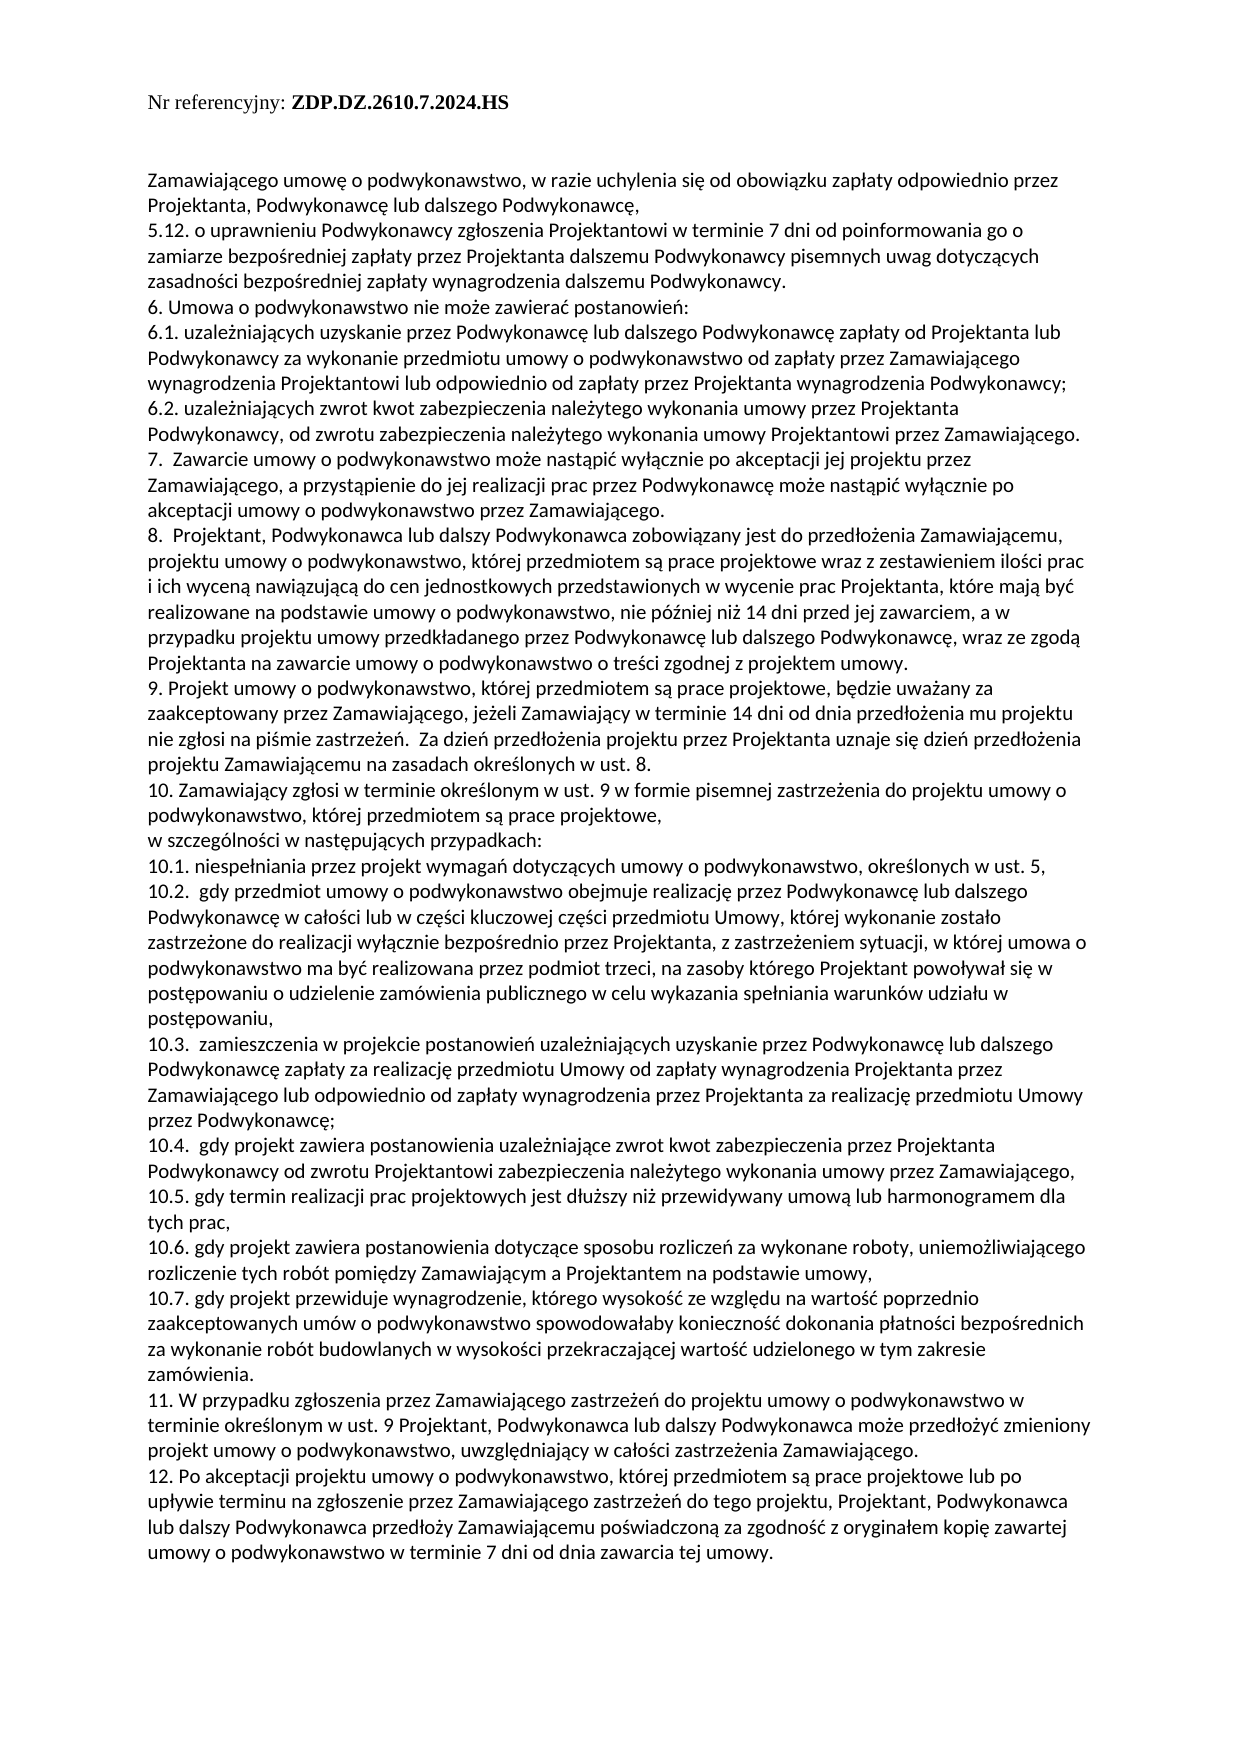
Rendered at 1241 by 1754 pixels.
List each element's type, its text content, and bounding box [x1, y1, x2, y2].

text 5.12. o uprawnieniu Podwykonawcy zgłoszenia Projektantowi w terminie 7 dni od poinformowania go o zamiarze bezpośredniej zapłaty przez Projektanta dalszemu Podwykonawcy pisemnych uwag dotyczących zasadności bezpośredniej zapłaty wynagrodzenia dalszemu Podwykonawcy. [147, 218, 1093, 294]
text 6. Umowa o podwykonawstwo nie może zawierać postanowień: [147, 294, 1093, 319]
text 6.1. uzależniających uzyskanie przez Podwykonawcę lub dalszego Podwykonawcę zapłaty od Projektanta lub Podwykonawcy za wykonanie przedmiotu umowy o podwykonawstwo od zapłaty przez Zamawiającego wynagrodzenia Projektantowi lub odpowiednio od zapłaty przez Projektanta wynagrodzenia Podwykonawcy; [147, 319, 1093, 396]
text 10.4. gdy projekt zawiera postanowienia uzależniające zwrot kwot zabezpieczenia przez Projektanta Podwykonawcy od zwrotu Projektantowi zabezpieczenia należytego wykonania umowy przez Zamawiającego, [147, 1133, 1093, 1183]
text 8. Projektant, Podwykonawca lub dalszy Podwykonawca zobowiązany jest do przedłożenia Zamawiającemu, projektu umowy o podwykonawstwo, której przedmiotem są prace projektowe wraz z zestawieniem ilości prac i ich wyceną nawiązującą do cen jednostkowych przedstawionych w wycenie prac Projektanta, które mają być realizowane na podstawie umowy o podwykonawstwo, nie później niż 14 dni przed jej zawarciem, a w przypadku projektu umowy przedkładanego przez Podwykonawcę lub dalszego Podwykonawcę, wraz ze zgodą Projektanta na zawarcie umowy o podwykonawstwo o treści zgodnej z projektem umowy. [147, 523, 1093, 675]
text 10.7. gdy projekt przewiduje wynagrodzenie, którego wysokość ze względu na wartość poprzednio zaakceptowanych umów o podwykonawstwo spowodowałaby konieczność dokonania płatności bezpośrednich za wykonanie robót budowlanych w wysokości przekraczającej wartość udzielonego w tym zakresie zamówienia. [147, 1285, 1093, 1387]
text 9. Projekt umowy o podwykonawstwo, której przedmiotem są prace projektowe, będzie uważany za zaakceptowany przez Zamawiającego, jeżeli Zamawiający w terminie 14 dni od dnia przedłożenia mu projektu nie zgłosi na piśmie zastrzeżeń. Za dzień przedłożenia projektu przez Projektanta uznaje się dzień przedłożenia projektu Zamawiającemu na zasadach określonych w ust. 8. [147, 675, 1093, 777]
text 6.2. uzależniających zwrot kwot zabezpieczenia należytego wykonania umowy przez Projektanta Podwykonawcy, od zwrotu zabezpieczenia należytego wykonania umowy Projektantowi przez Zamawiającego. [147, 396, 1093, 446]
text 10.5. gdy termin realizacji prac projektowych jest dłuższy niż przewidywany umową lub harmonogramem dla tych prac, [147, 1183, 1093, 1234]
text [147, 167, 1093, 218]
text 10. Zamawiający zgłosi w terminie określonym w ust. 9 w formie pisemnej zastrzeżenia do projektu umowy o podwykonawstwo, której przedmiotem są prace projektowe, w szczególności w następujących przypadkach: [147, 777, 1093, 853]
text 10.3. zamieszczenia w projekcie postanowień uzależniających uzyskanie przez Podwykonawcę lub dalszego Podwykonawcę zapłaty za realizację przedmiotu Umowy od zapłaty wynagrodzenia Projektanta przez Zamawiającego lub odpowiednio od zapłaty wynagrodzenia przez Projektanta za realizację przedmiotu Umowy przez Podwykonawcę; [147, 1031, 1093, 1133]
text 12. Po akceptacji projektu umowy o podwykonawstwo, której przedmiotem są prace projektowe lub po upływie terminu na zgłoszenie przez Zamawiającego zastrzeżeń do tego projektu, Projektant, Podwykonawca lub dalszy Podwykonawca przedłoży Zamawiającemu poświadczoną za zgodność z oryginałem kopię zawartej umowy o podwykonawstwo w terminie 7 dni od dnia zawarcia tej umowy. [147, 1463, 1093, 1565]
text 10.1. niespełniania przez projekt wymagań dotyczących umowy o podwykonawstwo, określonych w ust. 5, [147, 853, 1093, 878]
text 7. Zawarcie umowy o podwykonawstwo może nastąpić wyłącznie po akceptacji jej projektu przez Zamawiającego, a przystąpienie do jej realizacji prac przez Podwykonawcę może nastąpić wyłącznie po akceptacji umowy o podwykonawstwo przez Zamawiającego. [147, 446, 1093, 523]
text 10.6. gdy projekt zawiera postanowienia dotyczące sposobu rozliczeń za wykonane roboty, uniemożliwiającego rozliczenie tych robót pomiędzy Zamawiającym a Projektantem na podstawie umowy, [147, 1234, 1093, 1285]
text 11. W przypadku zgłoszenia przez Zamawiającego zastrzeżeń do projektu umowy o podwykonawstwo w terminie określonym w ust. 9 Projektant, Podwykonawca lub dalszy Podwykonawca może przedłożyć zmieniony projekt umowy o podwykonawstwo, uwzględniający w całości zastrzeżenia Zamawiającego. [147, 1387, 1093, 1463]
text 10.2. gdy przedmiot umowy o podwykonawstwo obejmuje realizację przez Podwykonawcę lub dalszego Podwykonawcę w całości lub w części kluczowej części przedmiotu Umowy, której wykonanie zostało zastrzeżone do realizacji wyłącznie bezpośrednio przez Projektanta, z zastrzeżeniem sytuacji, w której umowa o podwykonawstwo ma być realizowana przez podmiot trzeci, na zasoby którego Projektant powoływał się w postępowaniu o udzielenie zamówienia publicznego w celu wykazania spełniania warunków udziału w postępowaniu, [147, 878, 1093, 1031]
